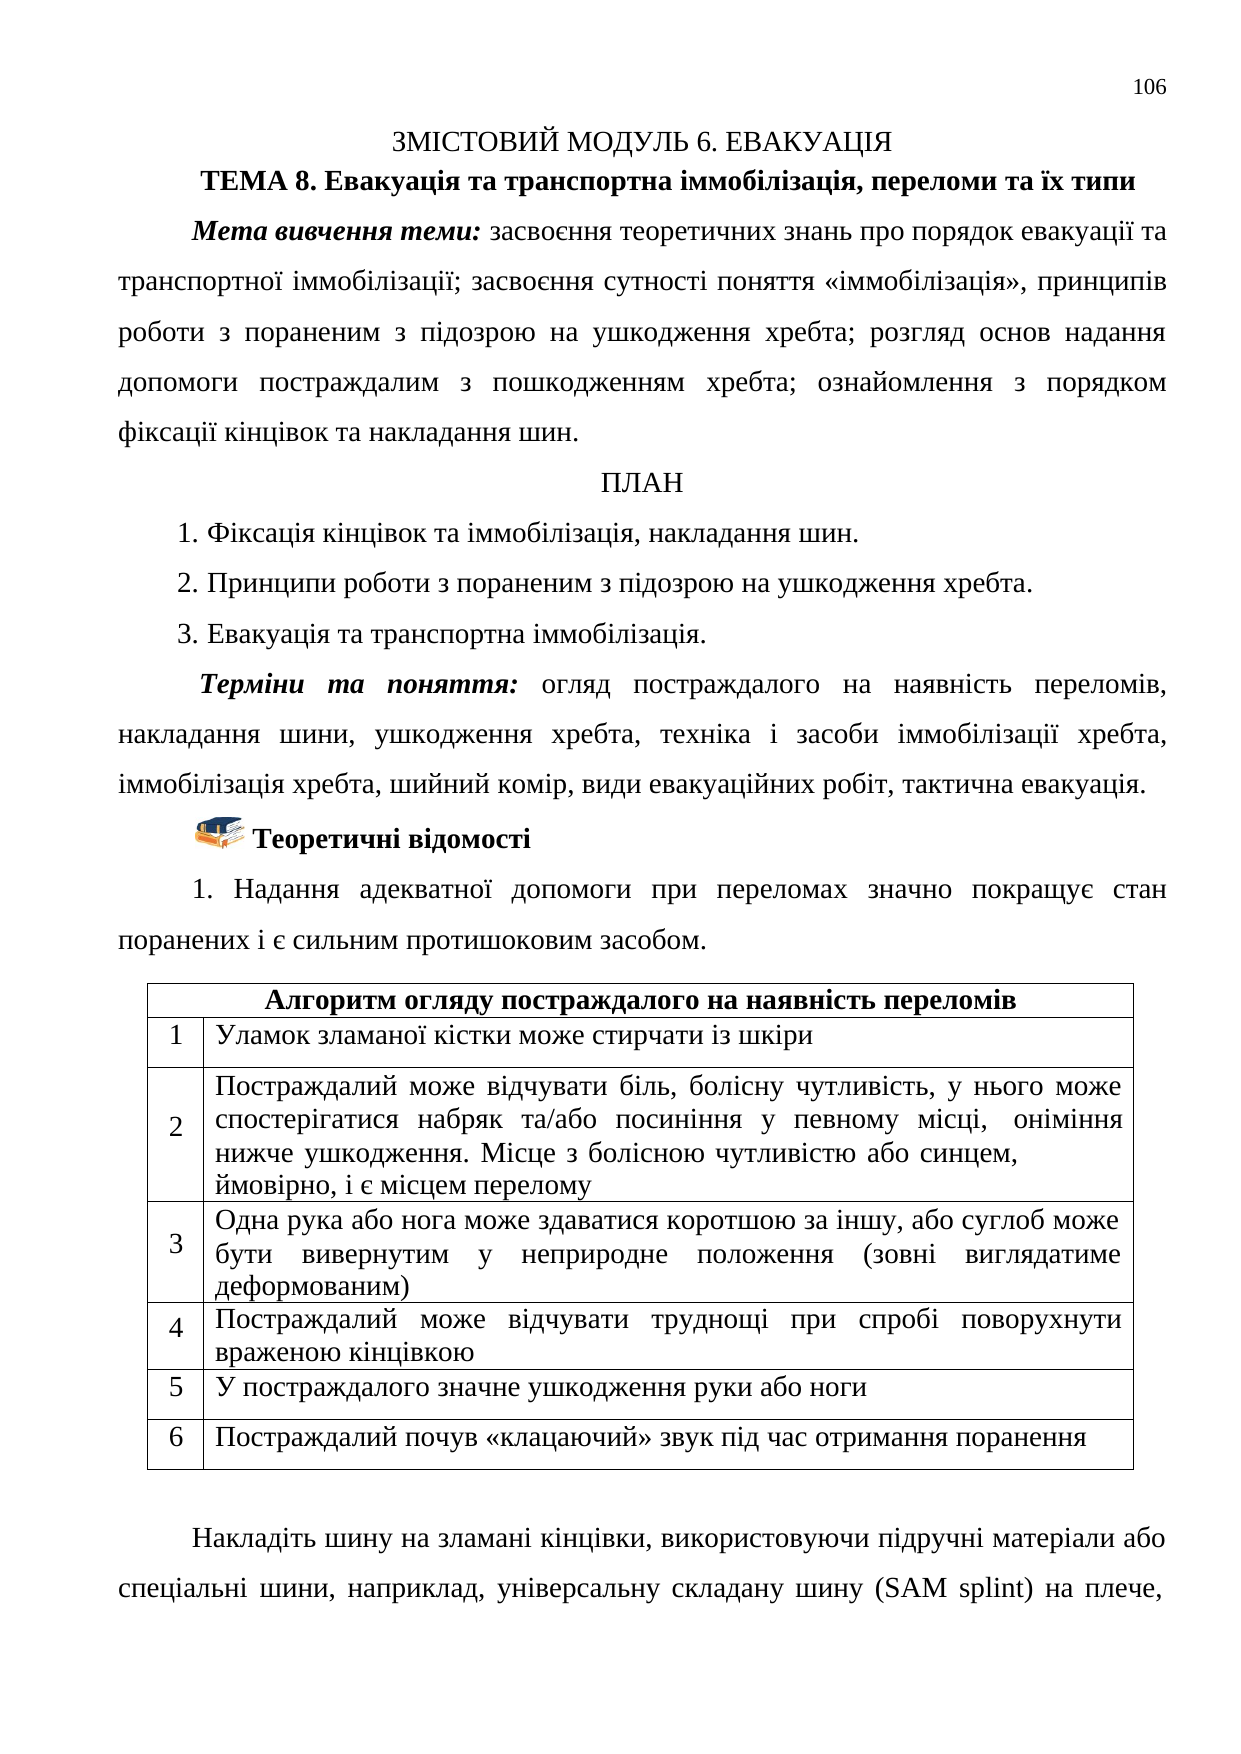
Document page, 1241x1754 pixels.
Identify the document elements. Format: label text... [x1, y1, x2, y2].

list Евакуація та транспортна іммобілізація. [177, 616, 1194, 649]
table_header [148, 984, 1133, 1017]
text ЗМІСТОВИЙ МОДУЛЬ 6. ЕВАКУАЦІЯ [204, 124, 1080, 158]
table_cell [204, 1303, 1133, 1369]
text ТЕМА 8. Евакуація та транспортна іммобілізація, переломи та їх типи [192, 163, 1194, 197]
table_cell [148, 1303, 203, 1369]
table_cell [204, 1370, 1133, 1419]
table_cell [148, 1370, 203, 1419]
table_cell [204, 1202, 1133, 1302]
list Фіксація кінцівок та іммобілізація, накладання шин. [177, 515, 1194, 548]
text Терміни та поняття: огляд постраждалого на наявність переломів, накладання шини, ушкодження хребта, техніка і засоби іммобілізації хребта, іммобілізація хребта, шийний комір, види евакуаційних робіт, тактична евакуація. [118, 666, 1167, 800]
text Накладіть шину на зламані кінцівки, використовуючи підручні матеріали або спеціальні шини, наприклад, універсальну складану шину (SAM splint) на плече, [118, 1520, 1167, 1604]
picture [195, 817, 245, 849]
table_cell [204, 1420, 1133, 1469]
list Принципи роботи з пораненим з підозрою на ушкодження хребта. [177, 565, 1194, 599]
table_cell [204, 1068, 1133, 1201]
text Мета вивчення теми: засвоєння теоретичних знань про порядок евакуації та транспортної іммобілізації; засвоєння сутності поняття «іммобілізація», принципів роботи з пораненим з підозрою на ушкодження хребта; розгляд основ надання допомоги постраждалим з пошкодженням хребта; ознайомлення з порядком фіксації кінцівок та накладання шин. [118, 213, 1167, 448]
list Надання адекватної допомоги при переломах значно покращує стан поранених і є сильним протишоковим засобом. [118, 871, 1167, 955]
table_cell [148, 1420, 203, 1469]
text ПЛАН [204, 465, 1080, 498]
text Теоретичні відомості [195, 818, 1194, 855]
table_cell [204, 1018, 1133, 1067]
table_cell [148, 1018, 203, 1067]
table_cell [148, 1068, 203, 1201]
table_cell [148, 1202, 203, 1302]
